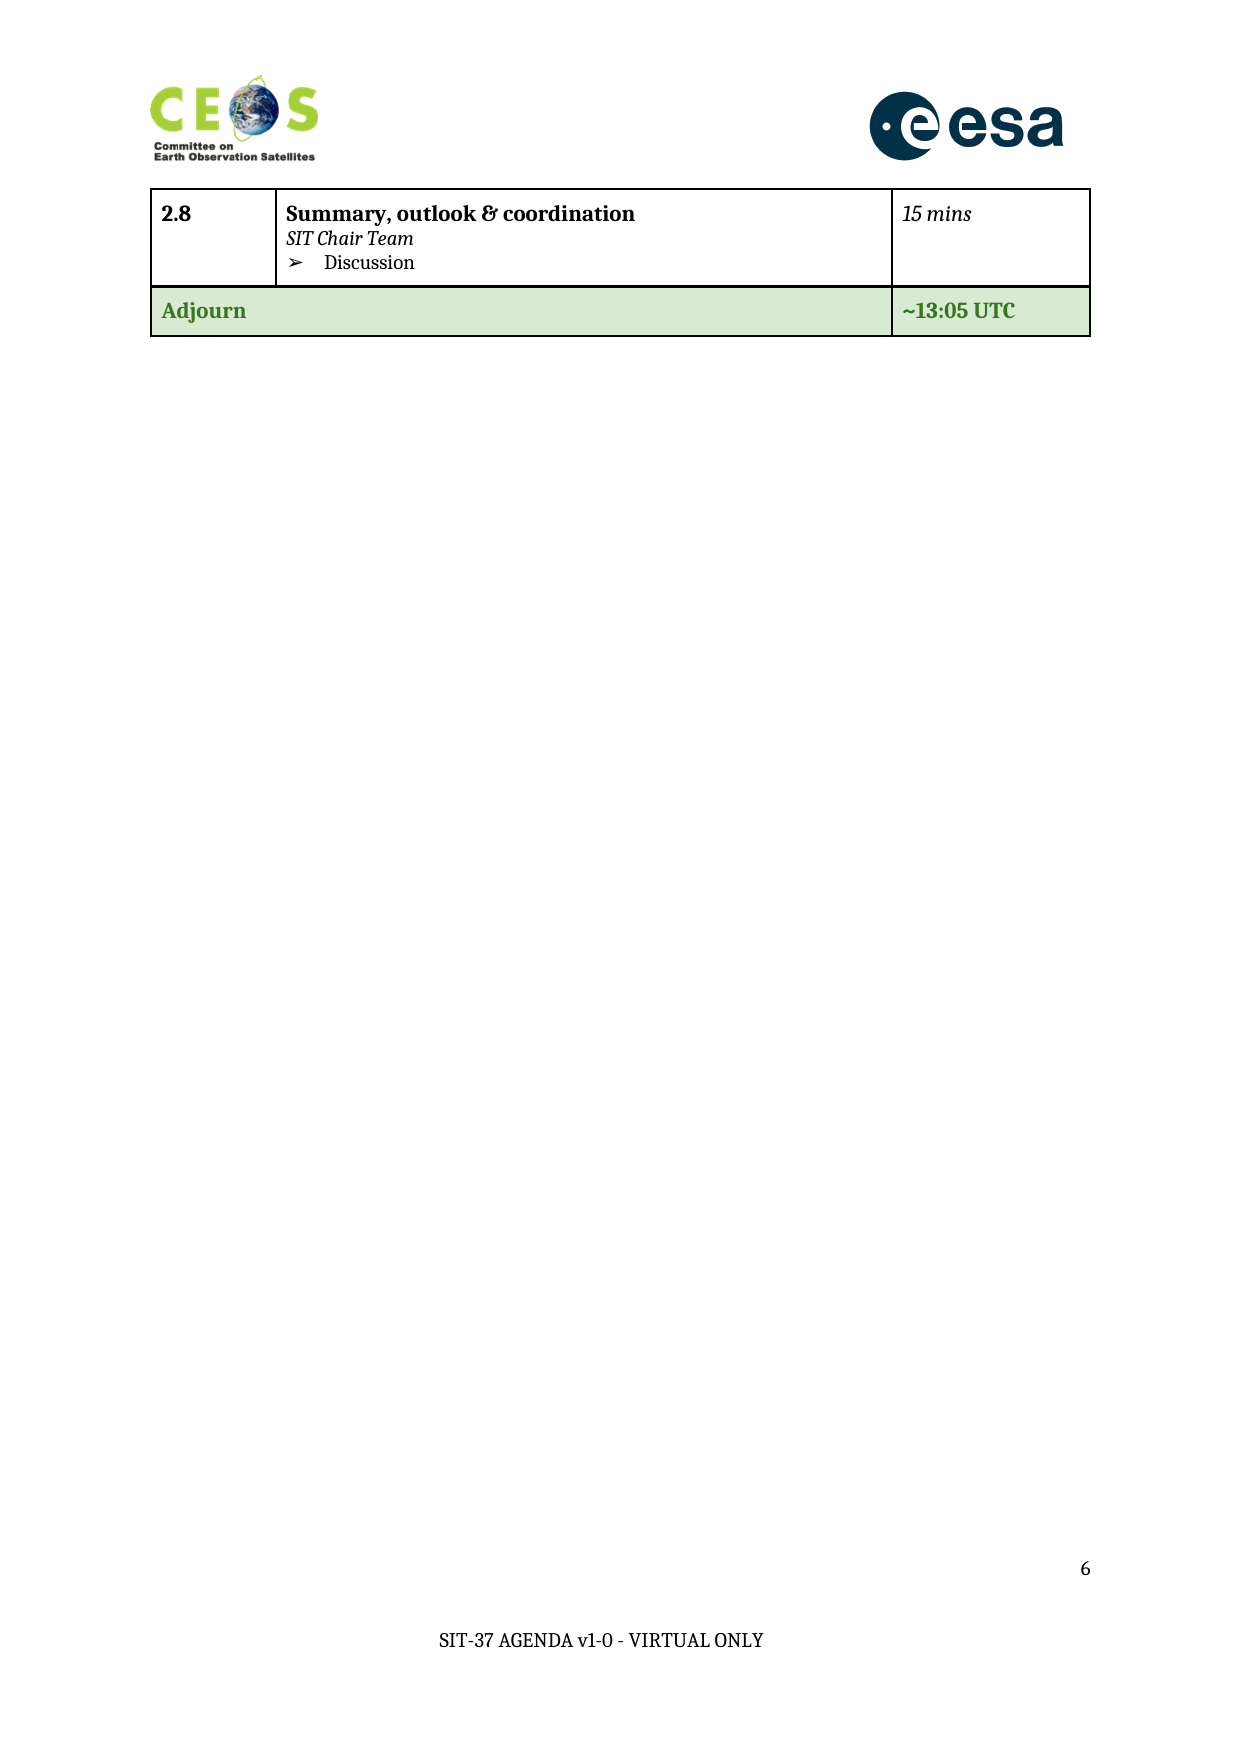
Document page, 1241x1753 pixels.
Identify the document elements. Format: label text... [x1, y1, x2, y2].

picture [866, 88, 1069, 164]
table_cell Summary, outlook & coordination SIT Chair Team Discussion [277, 190, 891, 285]
table_cell Adjourn [152, 288, 891, 335]
table_cell 15 mins [893, 190, 1089, 285]
table_cell ~13:05 UTC [893, 288, 1089, 335]
picture [150, 75, 318, 164]
table_cell 2.8 [152, 190, 275, 285]
